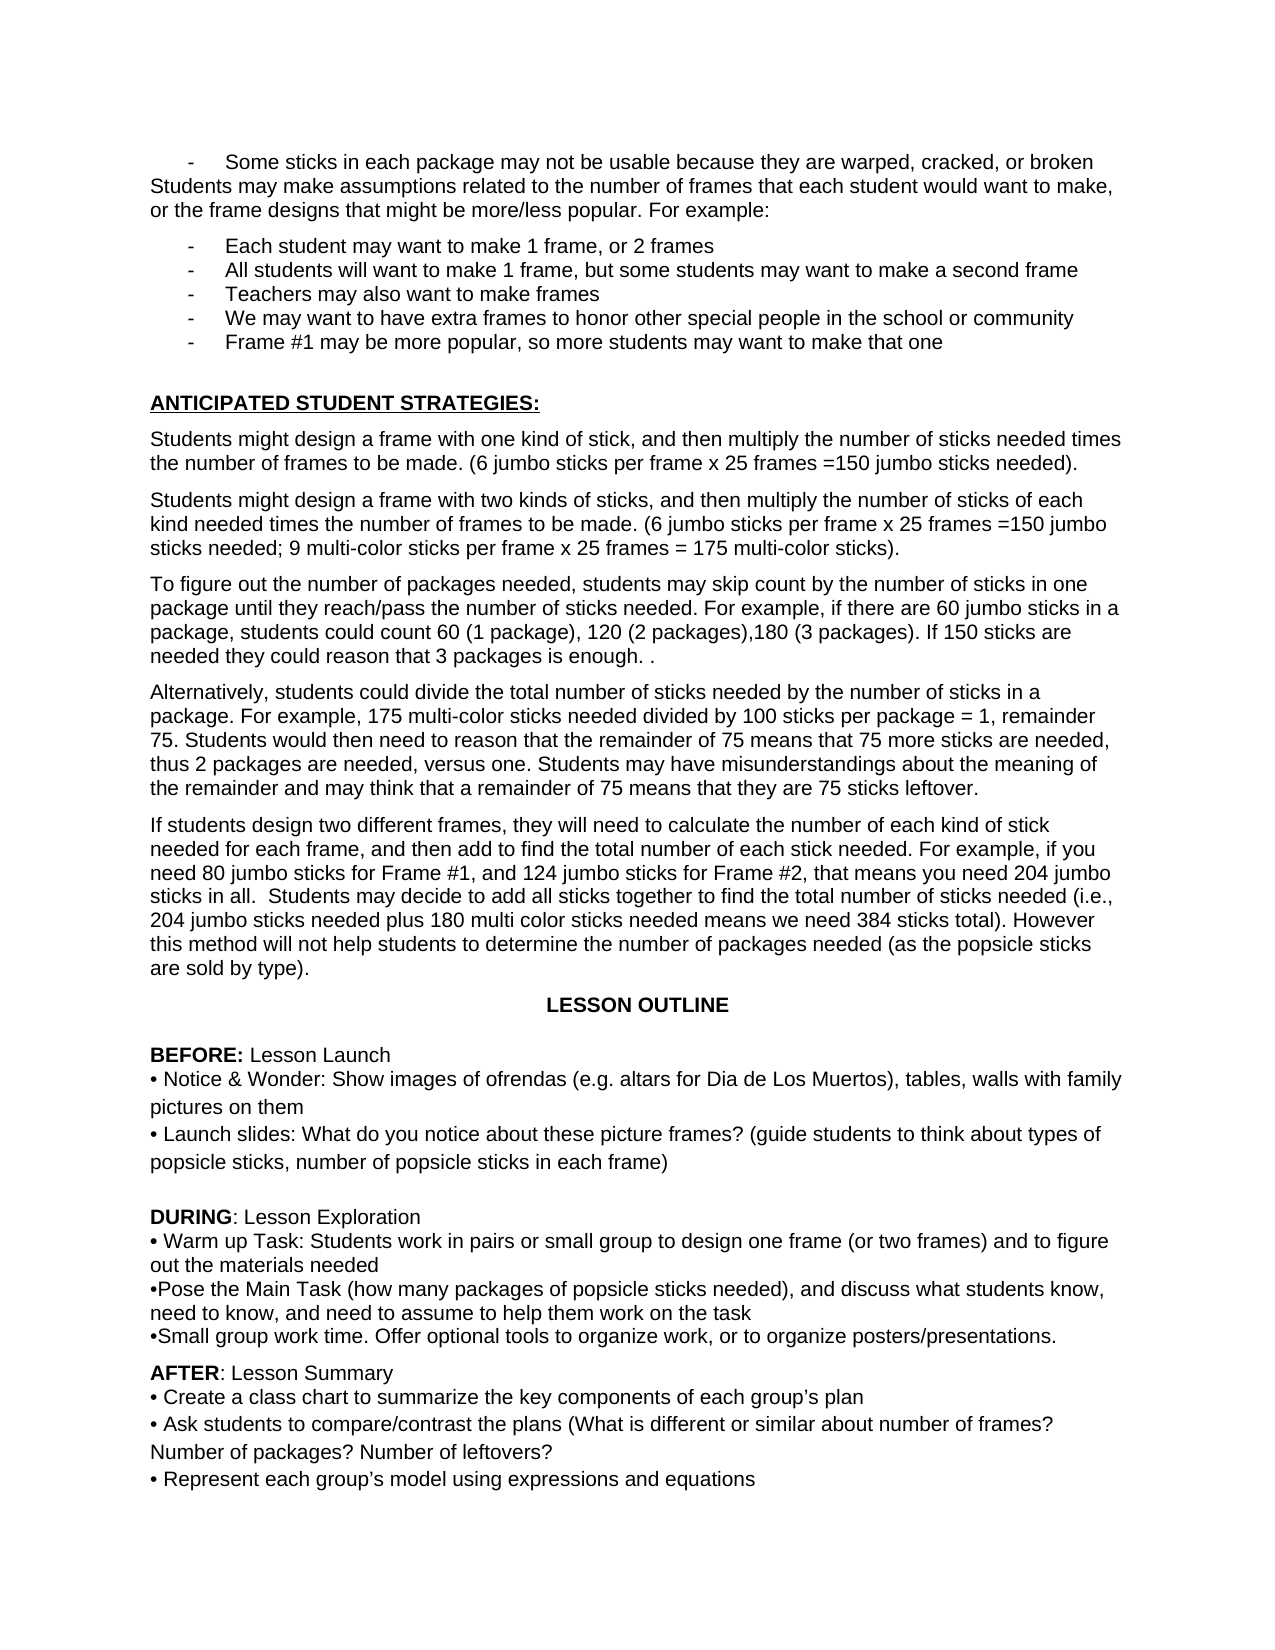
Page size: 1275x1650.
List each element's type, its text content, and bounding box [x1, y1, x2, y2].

text ANTICIPATED STUDENT STRATEGIES: [150, 391, 1125, 414]
list We may want to have extra frames to honor other special people in the school or community [187, 306, 1125, 330]
text Students may make assumptions related to the number of frames that each student would want to make, or the frame designs that might be more/less popular. For example: [150, 174, 1125, 222]
text Alternatively, students could divide the total number of sticks needed by the number of sticks in a package. For example, 175 multi-color sticks needed divided by 100 sticks per package = 1, remainder 75. Students would then need to reason that the remainder of 75 means that 75 more sticks are needed, thus 2 packages are needed, versus one. Students may have misunderstandings about the meaning of the remainder and may think that a remainder of 75 means that they are 75 sticks leftover. [150, 680, 1125, 800]
list Frame #1 may be more popular, so more students may want to make that one [187, 330, 1125, 354]
text • Ask students to compare/contrast the plans (What is different or similar about number of frames? Number of packages? Number of leftovers? [150, 1412, 1125, 1464]
text To figure out the number of packages needed, students may skip count by the number of sticks in one package until they reach/pass the number of sticks needed. For example, if there are 60 jumbo sticks in a package, students could count 60 (1 package), 120 (2 packages),180 (3 packages). If 150 sticks are needed they could reason that 3 packages is enough. . [150, 572, 1125, 668]
text Students might design a frame with one kind of stick, and then multiply the number of sticks needed times the number of frames to be made. (6 jumbo sticks per frame x 25 frames =150 jumbo sticks needed). [150, 427, 1125, 475]
text If students design two different frames, they will need to calculate the number of each kind of stick needed for each frame, and then add to find the total number of each stick needed. For example, if you need 80 jumbo sticks for Frame #1, and 124 jumbo sticks for Frame #2, that means you need 204 jumbo sticks in all. Students may decide to add all sticks together to find the total number of sticks needed (i.e., 204 jumbo sticks needed plus 180 multi color sticks needed means we need 384 sticks total). However this method will not help students to determine the number of packages needed (as the popsicle sticks are sold by type). [150, 812, 1125, 980]
text • Notice & Wonder: Show images of ofrendas (e.g. altars for Dia de Los Muertos), tables, walls with family pictures on them [150, 1067, 1125, 1118]
list Some sticks in each package may not be usable because they are warped, cracked, or broken [187, 150, 1125, 174]
text • Create a class chart to summarize the key components of each group’s plan [150, 1385, 1125, 1409]
text • Represent each group’s model using expressions and equations [150, 1467, 1125, 1491]
list Each student may want to make 1 frame, or 2 frames [187, 234, 1125, 258]
list Teachers may also want to make frames [187, 282, 1125, 306]
list All students will want to make 1 frame, but some students may want to make a second frame [187, 258, 1125, 282]
text LESSON OUTLINE [150, 993, 1125, 1017]
text AFTER: Lesson Summary [150, 1361, 1125, 1385]
text • Launch slides: What do you notice about these picture frames? (guide students to think about types of popsicle sticks, number of popsicle sticks in each frame) [150, 1122, 1125, 1173]
text Students might design a frame with two kinds of sticks, and then multiply the number of sticks of each kind needed times the number of frames to be made. (6 jumbo sticks per frame x 25 frames =150 jumbo sticks needed; 9 multi-color sticks per frame x 25 frames = 175 multi-color sticks). [150, 487, 1125, 559]
text • Warm up Task: Students work in pairs or small group to design one frame (or two frames) and to figure out the materials needed •Pose the Main Task (how many packages of popsicle sticks needed), and discuss what students know, need to know, and need to assume to help them work on the task •Small group work time. Offer optional tools to organize work, or to organize posters/presentations. [150, 1228, 1125, 1348]
subtitle BEFORE: Lesson Launch [150, 1043, 1125, 1067]
text DURING: Lesson Exploration [150, 1204, 1125, 1228]
